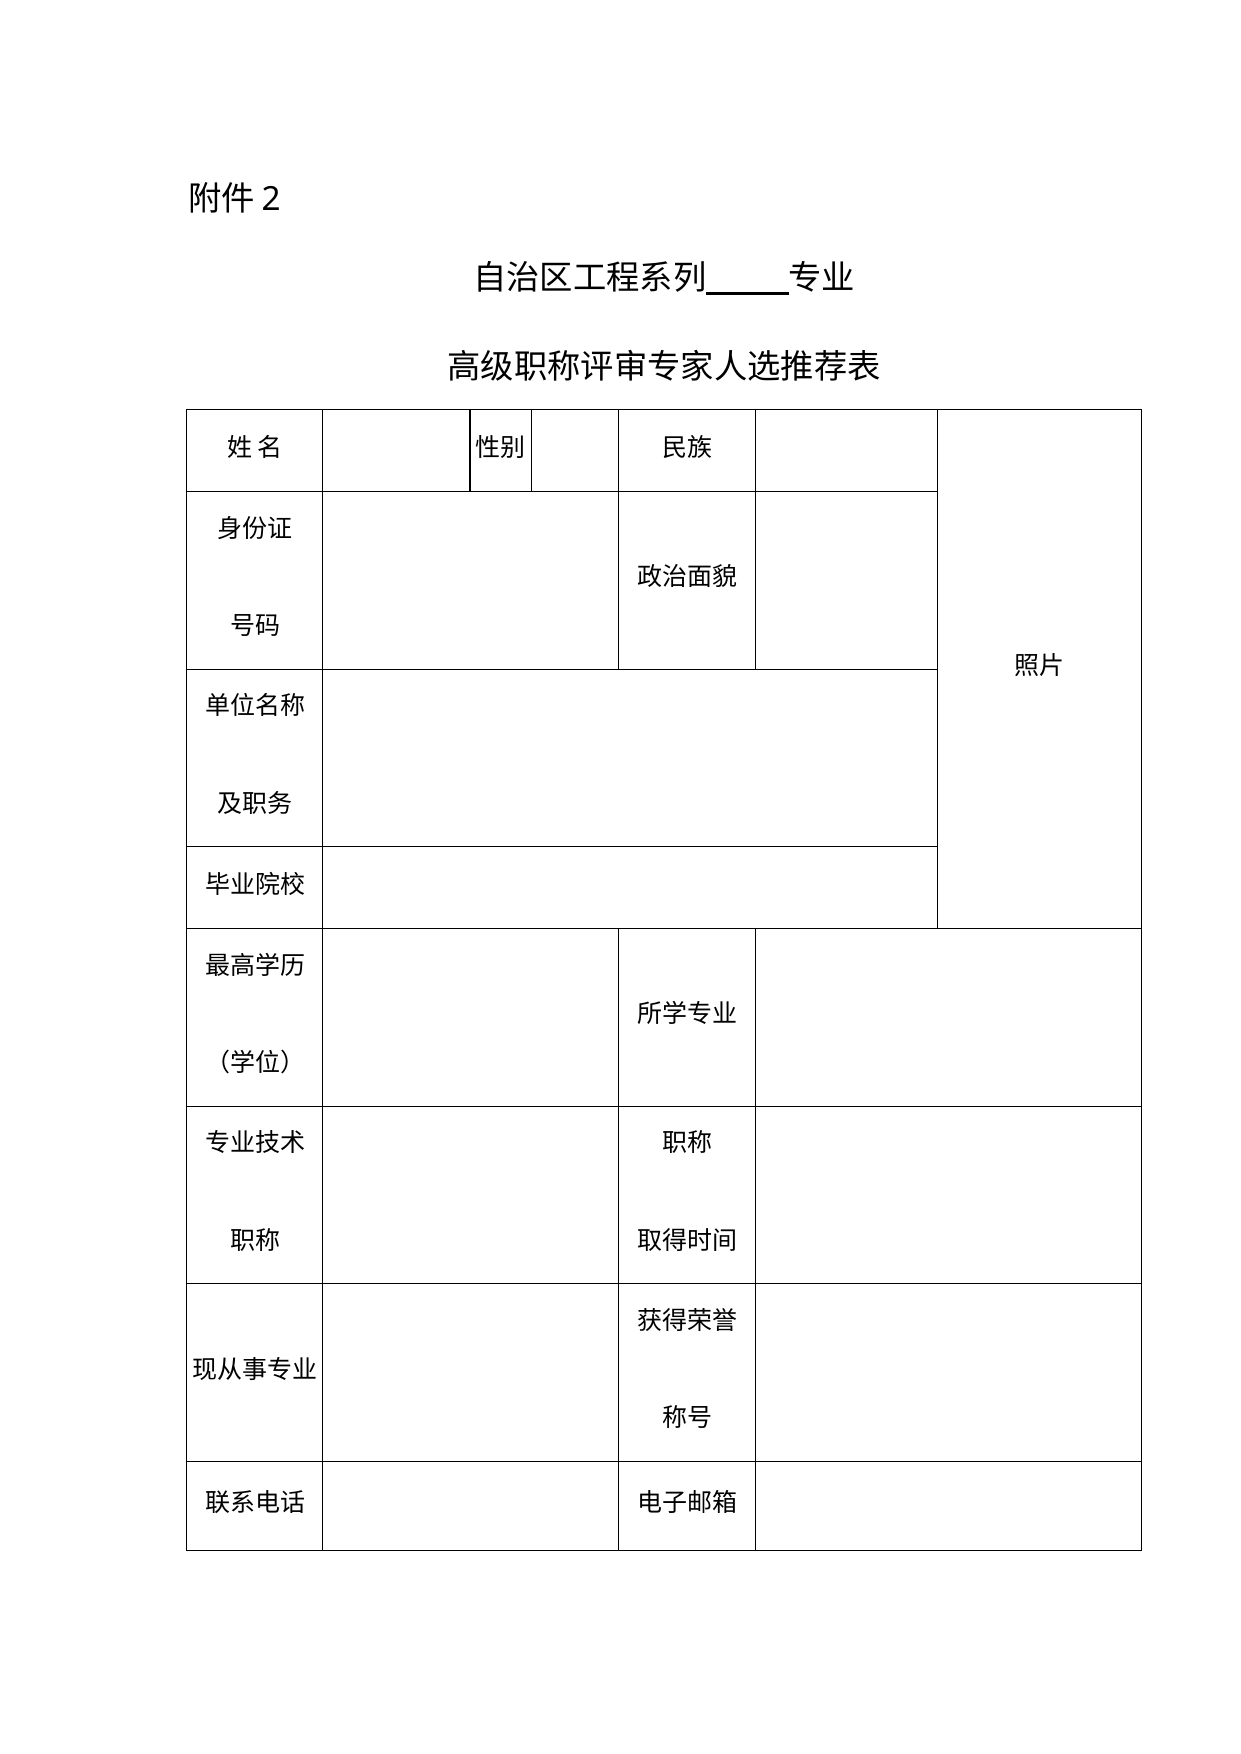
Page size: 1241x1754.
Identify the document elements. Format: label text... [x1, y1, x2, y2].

table_cell 专业技术 职称 [187, 1107, 322, 1283]
table_cell 联系电话 [187, 1462, 322, 1550]
table_cell [323, 1107, 618, 1283]
table_cell [323, 410, 469, 491]
table_cell 现从事专业 [187, 1284, 322, 1461]
table_cell [323, 670, 937, 846]
table_cell [756, 1107, 1141, 1283]
table_cell [323, 1284, 618, 1461]
table_cell 单位名称 及职务 [187, 670, 322, 846]
table_cell [323, 492, 618, 669]
table_cell 毕业院校 [187, 847, 322, 928]
table_cell [532, 410, 618, 491]
table_cell 性别 [471, 410, 531, 491]
table_cell 姓 名 [187, 410, 322, 491]
table_cell [756, 410, 937, 491]
table_cell 所学专业 [619, 929, 755, 1106]
table_cell 获得荣誉 称号 [619, 1284, 755, 1461]
table_cell [756, 492, 937, 669]
table_cell 身份证 号码 [187, 492, 322, 669]
table_cell 电子邮箱 [619, 1462, 755, 1550]
table_cell 最高学历（学位） [187, 929, 322, 1106]
table_cell 民族 [619, 410, 755, 491]
table_cell [756, 929, 1141, 1106]
table_cell [323, 847, 937, 928]
table_cell [323, 1462, 618, 1550]
table_cell 自治区工程系列 专业 高级职称评审专家人选推荐表 [187, 241, 1141, 409]
table_cell 照片 [938, 410, 1141, 928]
table_cell 政治面貌 [619, 492, 755, 669]
table_cell [756, 1284, 1141, 1461]
table_cell [756, 1462, 1141, 1550]
table_cell 职称 取得时间 [619, 1107, 755, 1283]
table_cell [323, 929, 618, 1106]
table_header 附件2 [187, 162, 1141, 241]
